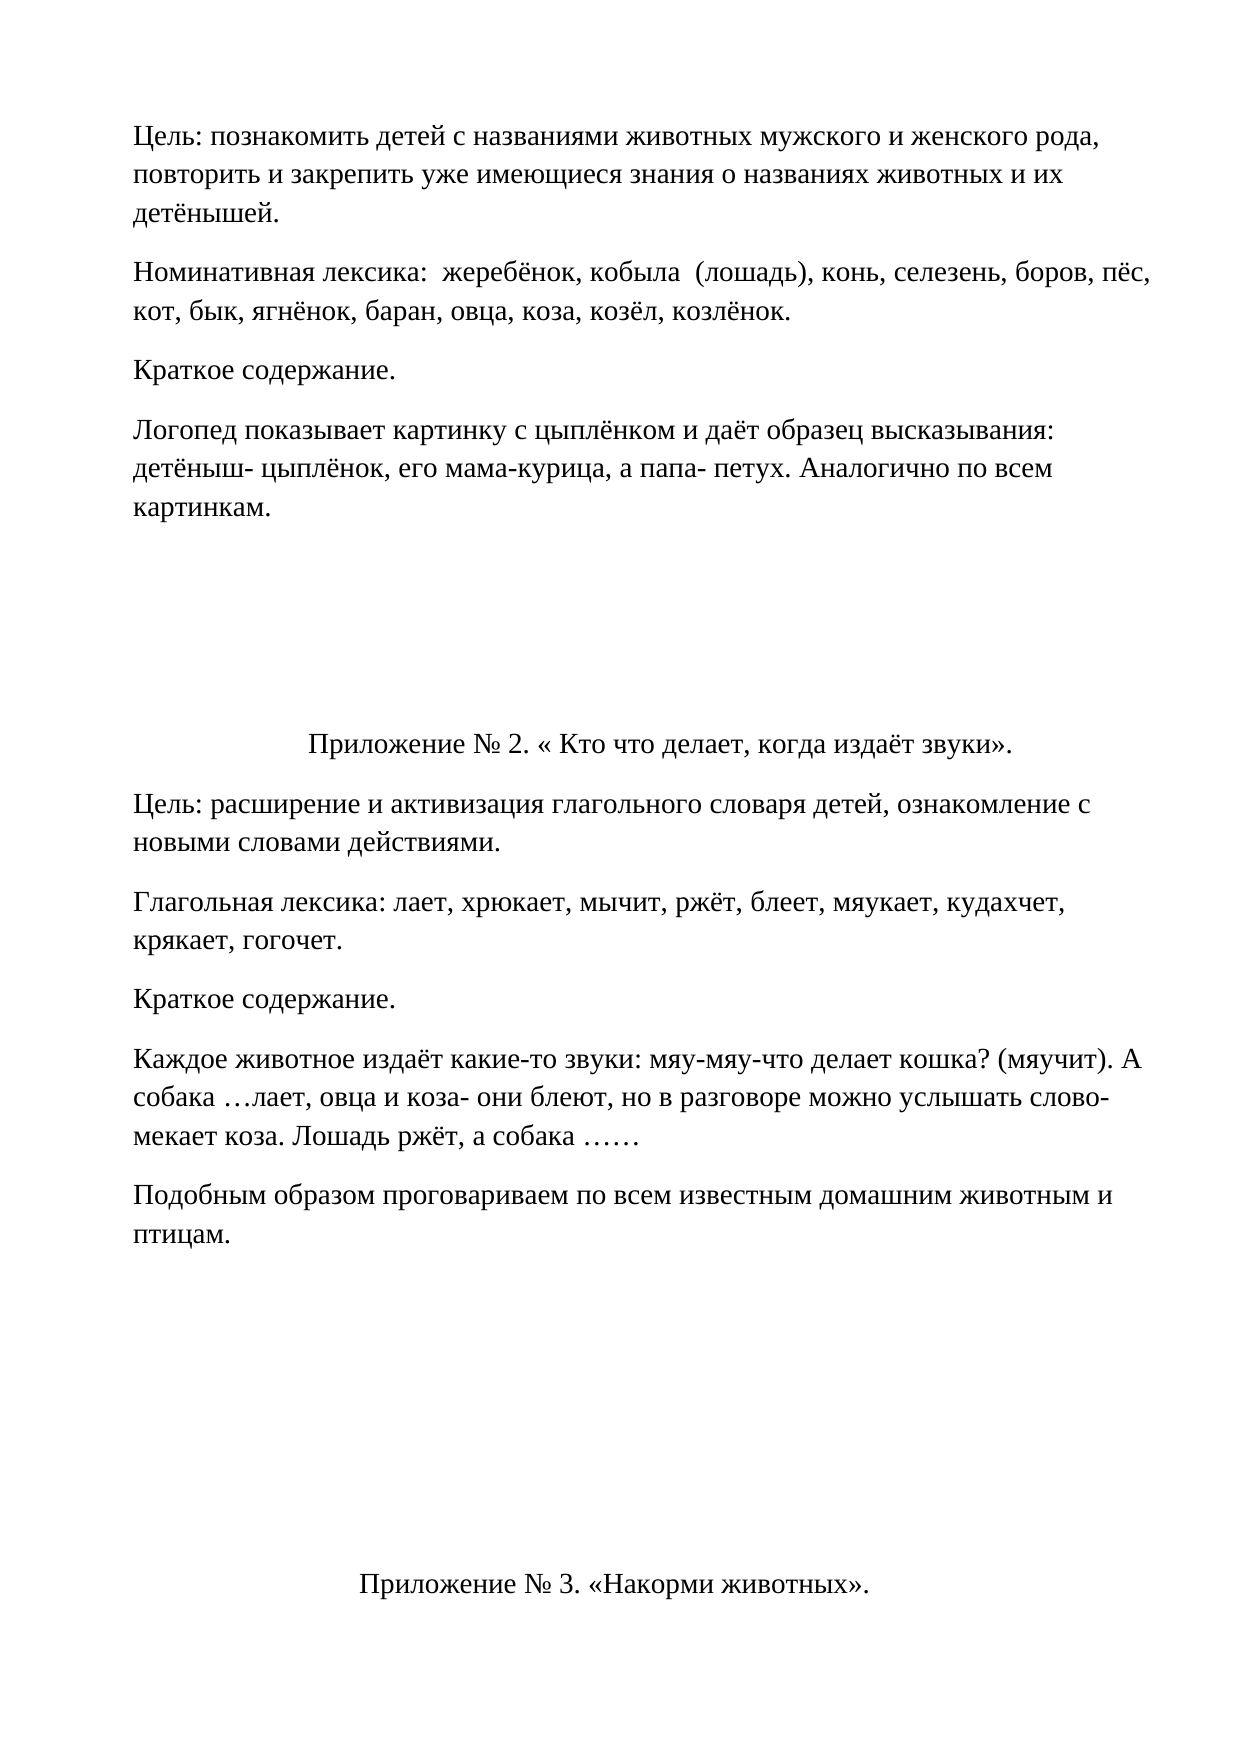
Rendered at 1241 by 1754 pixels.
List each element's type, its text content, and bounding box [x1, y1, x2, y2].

text Подобным образом проговариваем по всем известным домашним животным и птицам. [133, 1177, 1152, 1249]
text Краткое содержание. [133, 352, 1152, 386]
text Приложение № 3. «Накорми животных». [133, 1566, 1152, 1599]
text Номинативная лексика: жеребёнок, кобыла (лошадь), конь, селезень, боров, пёс, кот, бык, ягнёнок, баран, овца, коза, козёл, козлёнок. [133, 254, 1152, 327]
text Краткое содержание. [133, 982, 1152, 1015]
text Приложение № 2. « Кто что делает, когда издаёт звуки». [133, 726, 1152, 760]
text Цель: расширение и активизация глагольного словаря детей, ознакомление с новыми словами действиями. [133, 786, 1152, 858]
text Логопед показывает картинку с цыплёнком и даёт образец высказывания: детёныш- цыплёнок, его мама-курица, а папа- петух. Аналогично по всем картинкам. [133, 412, 1152, 522]
text Глагольная лексика: лает, хрюкает, мычит, ржёт, блеет, мяукает, кудахчет, крякает, гогочет. [133, 884, 1152, 956]
text Каждое животное издаёт какие-то звуки: мяу-мяу-что делает кошка? (мяучит). А собака …лает, овца и коза- они блеют, но в разговоре можно услышать слово- мекает коза. Лошадь ржёт, а собака …… [133, 1041, 1152, 1152]
text Цель: познакомить детей с названиями животных мужского и женского рода, повторить и закрепить уже имеющиеся знания о названиях животных и их детёнышей. [133, 118, 1152, 229]
